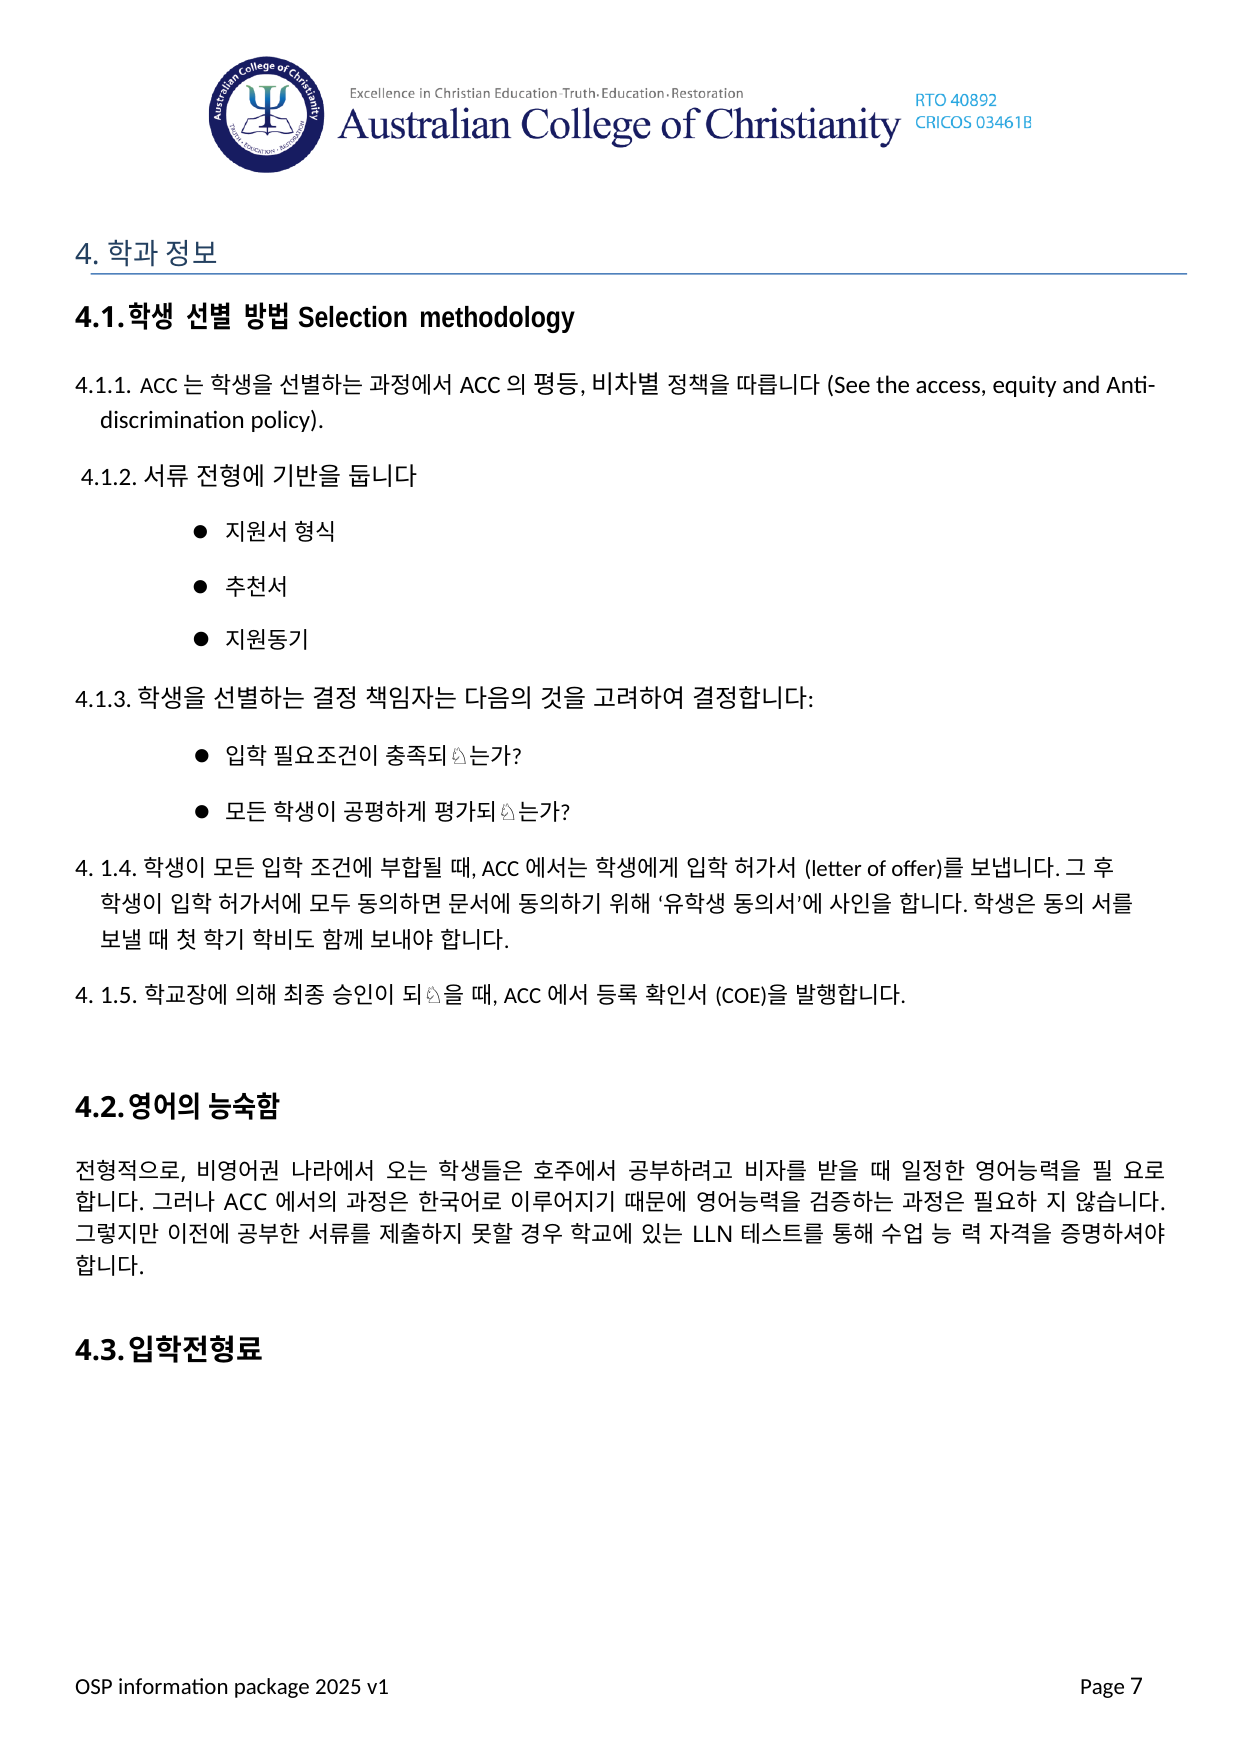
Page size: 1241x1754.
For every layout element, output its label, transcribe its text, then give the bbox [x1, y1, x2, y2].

subtitle 학생 선별 방법 Selection methodology [75, 296, 1180, 336]
list 지원동기 [192, 624, 1180, 656]
list 학과 정보 [75, 233, 1180, 273]
subtitle 영어의 능숙함 [75, 1087, 1180, 1126]
list 서류 전형에 기반을 둡니다 [81, 457, 1180, 493]
list 지원서 형식 [192, 516, 1180, 548]
picture [208, 56, 1032, 173]
text 4. 1.4. 학생이 모든 입학 조건에 부합될 때, ACC 에서는 학생에게 입학 허가서 (letter of offer)를 보냅니다. 그 후 학생이 입학 허가서에 모두 동의하면 문서에 동의하기 위해 ‘유학생 동의서’에 사인을 합니다. 학생은 동의 서를 보낼 때 첫 학기 학비도 함께 보내야 합니다. [75, 850, 1180, 955]
list 추천서 [192, 571, 1180, 602]
subtitle 입학전형료 [75, 1329, 1180, 1369]
list 학생을 선별하는 결정 책임자는 다음의 것을 고려하여 결정합니다: [75, 678, 1180, 715]
list ACC 는 학생을 선별하는 과정에서 ACC 의 평등, 비차별 정책을 따릅니다 (See the access, equity and Anti-discrimination policy). [75, 367, 1165, 435]
list 1.5. 학교장에 의해 최종 승인이 되♘을 때, ACC 에서 등록 확인서 (COE)을 발행합니다. [75, 977, 1180, 1010]
list 입학 필요조건이 충족되♘는가? [193, 738, 1180, 771]
text 전형적으로, 비영어권 나라에서 오는 학생들은 호주에서 공부하려고 비자를 받을 때 일정한 영어능력을 필 요로 합니다. 그러나 ACC 에서의 과정은 한국어로 이루어지기 때문에 영어능력을 검증하는 과정은 필요하 지 않습니다. 그렇지만 이전에 공부한 서류를 제출하지 못할 경우 학교에 있는 LLN 테스트를 통해 수업 능 력 자격을 증명하셔야 합니다. [75, 1154, 1166, 1281]
list 모든 학생이 공평하게 평가되♘는가? [193, 794, 1180, 827]
